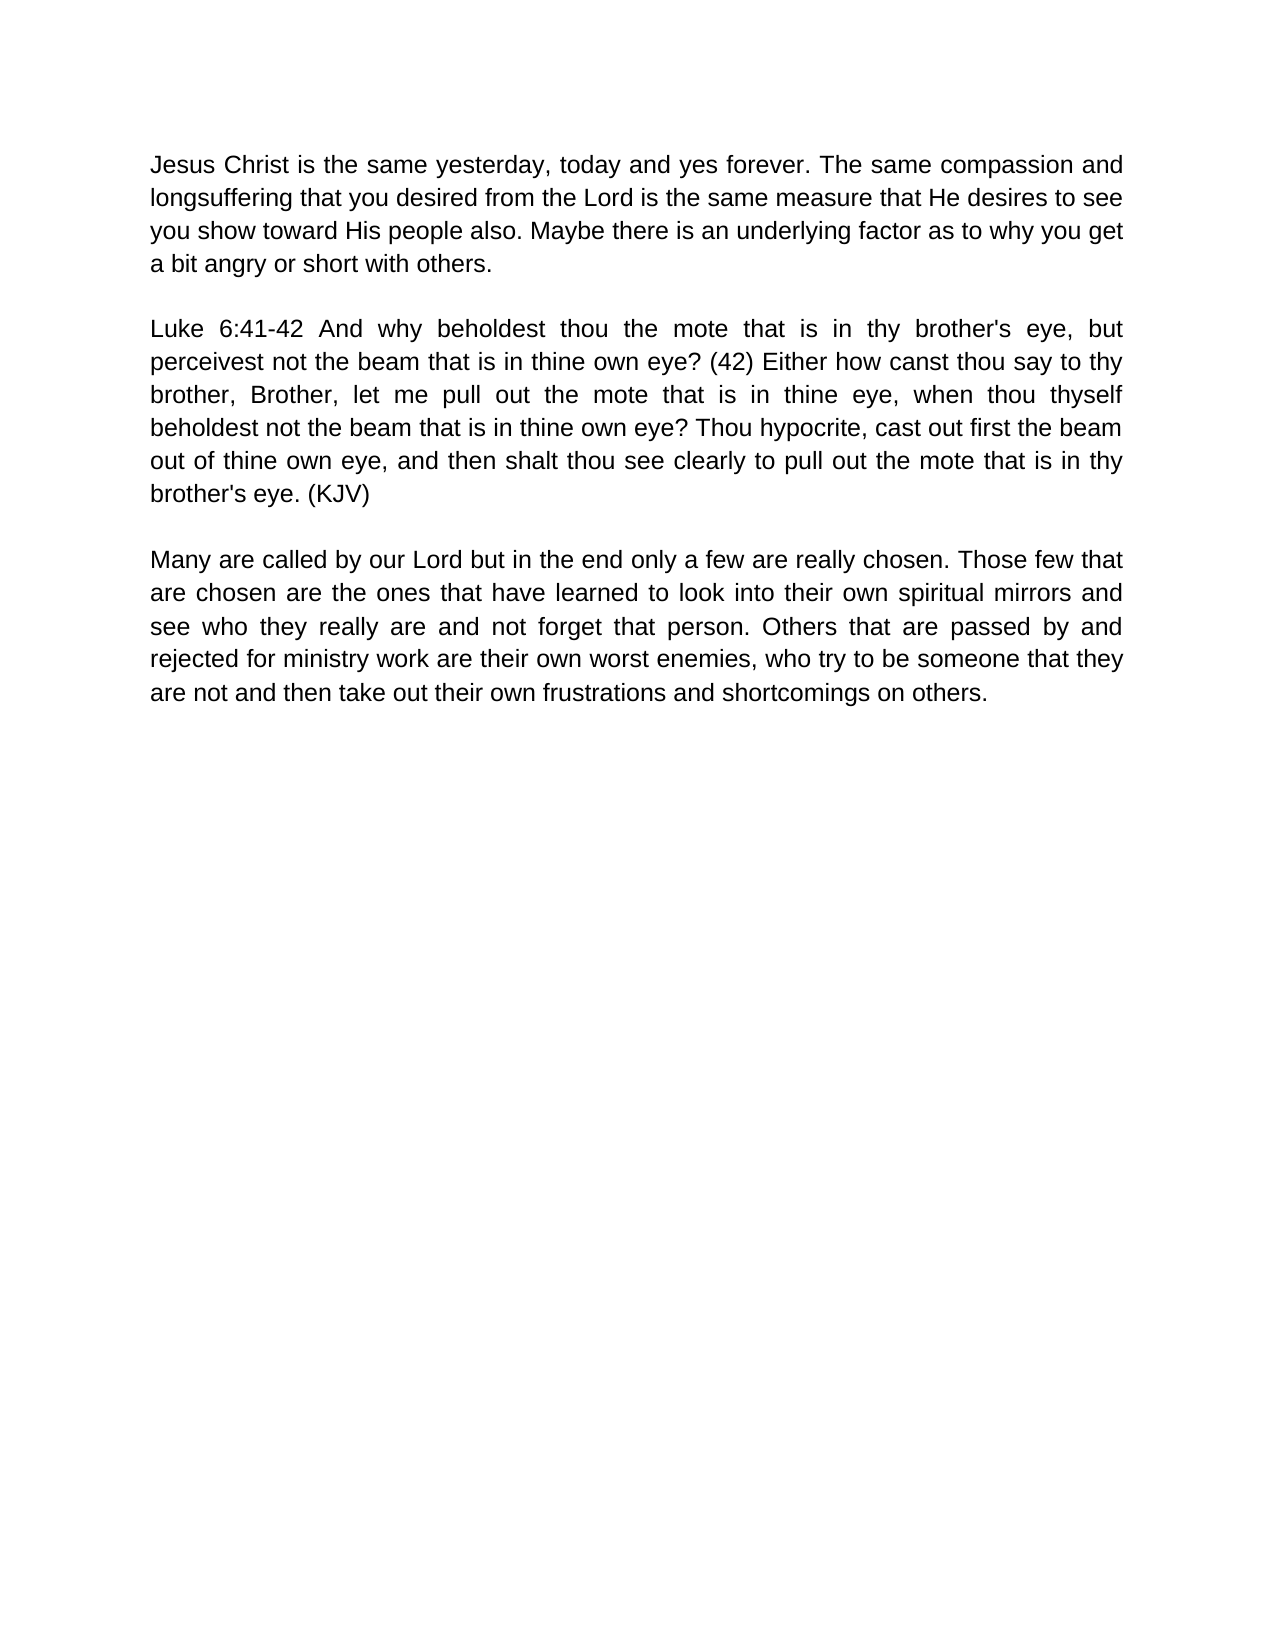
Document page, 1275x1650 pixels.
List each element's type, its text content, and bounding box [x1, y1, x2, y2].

text Many are called by our Lord but in the end only a few are really chosen. Those few that are chosen are the ones that have learned to look into their own spiritual mirrors and see who they really are and not forget that person. Others that are passed by and rejected for ministry work are their own worst enemies, who try to be someone that they are not and then take out their own frustrations and shortcomings on others. [150, 545, 1125, 706]
text Jesus Christ is the same yesterday, today and yes forever. The same compassion and longsuffering that you desired from the Lord is the same measure that He desires to see you show toward His people also. Maybe there is an underlying factor as to why you get a bit angry or short with others. [150, 150, 1125, 278]
text Luke 6:41-42 And why beholdest thou the mote that is in thy brother's eye, but perceivest not the beam that is in thine own eye? (42) Either how canst thou say to thy brother, Brother, let me pull out the mote that is in thine eye, when thou thyself beholdest not the beam that is in thine own eye? Thou hypocrite, cast out first the beam out of thine own eye, and then shalt thou see clearly to pull out the mote that is in thy brother's eye. (KJV) [150, 314, 1125, 508]
